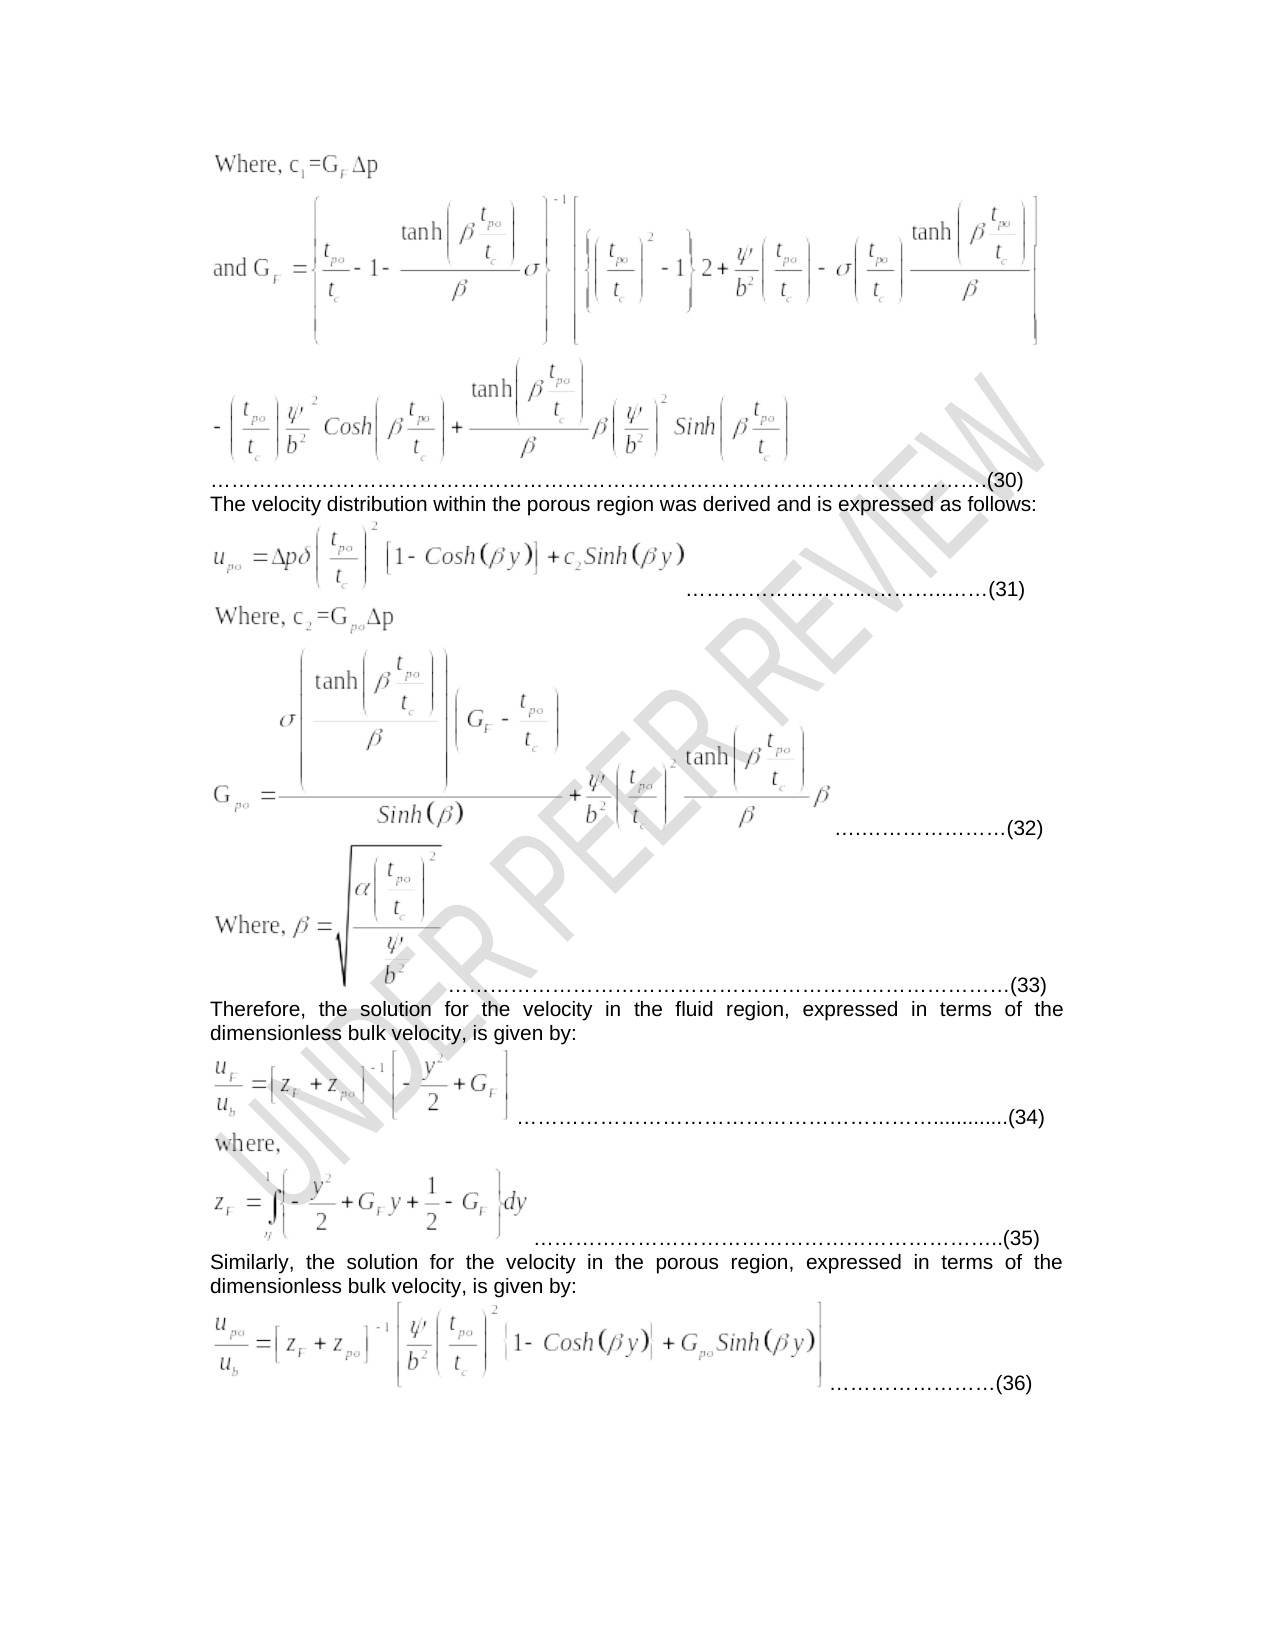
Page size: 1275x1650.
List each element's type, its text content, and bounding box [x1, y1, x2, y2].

text Similarly, the solution for the velocity in the porous region, expressed in terms of the dimensionless bulk velocity, is given by: [210, 1250, 1065, 1298]
text ………………………………..……(31) [210, 516, 1065, 601]
text ………………………………………………………………………………………………….(30) [210, 150, 1065, 492]
text ….…………………(32) [210, 601, 1065, 840]
text Therefore, the solution for the velocity in the fluid region, expressed in terms of the dimensionless bulk velocity, is given by: [210, 996, 1065, 1044]
text …………………………………………………….............(34) [210, 1044, 1065, 1129]
text The velocity distribution within the porous region was derived and is expressed as follows: [210, 492, 1065, 516]
text …………………………………………………………..(35) [210, 1129, 1065, 1250]
text ………………………………………………………………………(33) [210, 840, 1065, 996]
text ……………………(36) [210, 1298, 1065, 1395]
